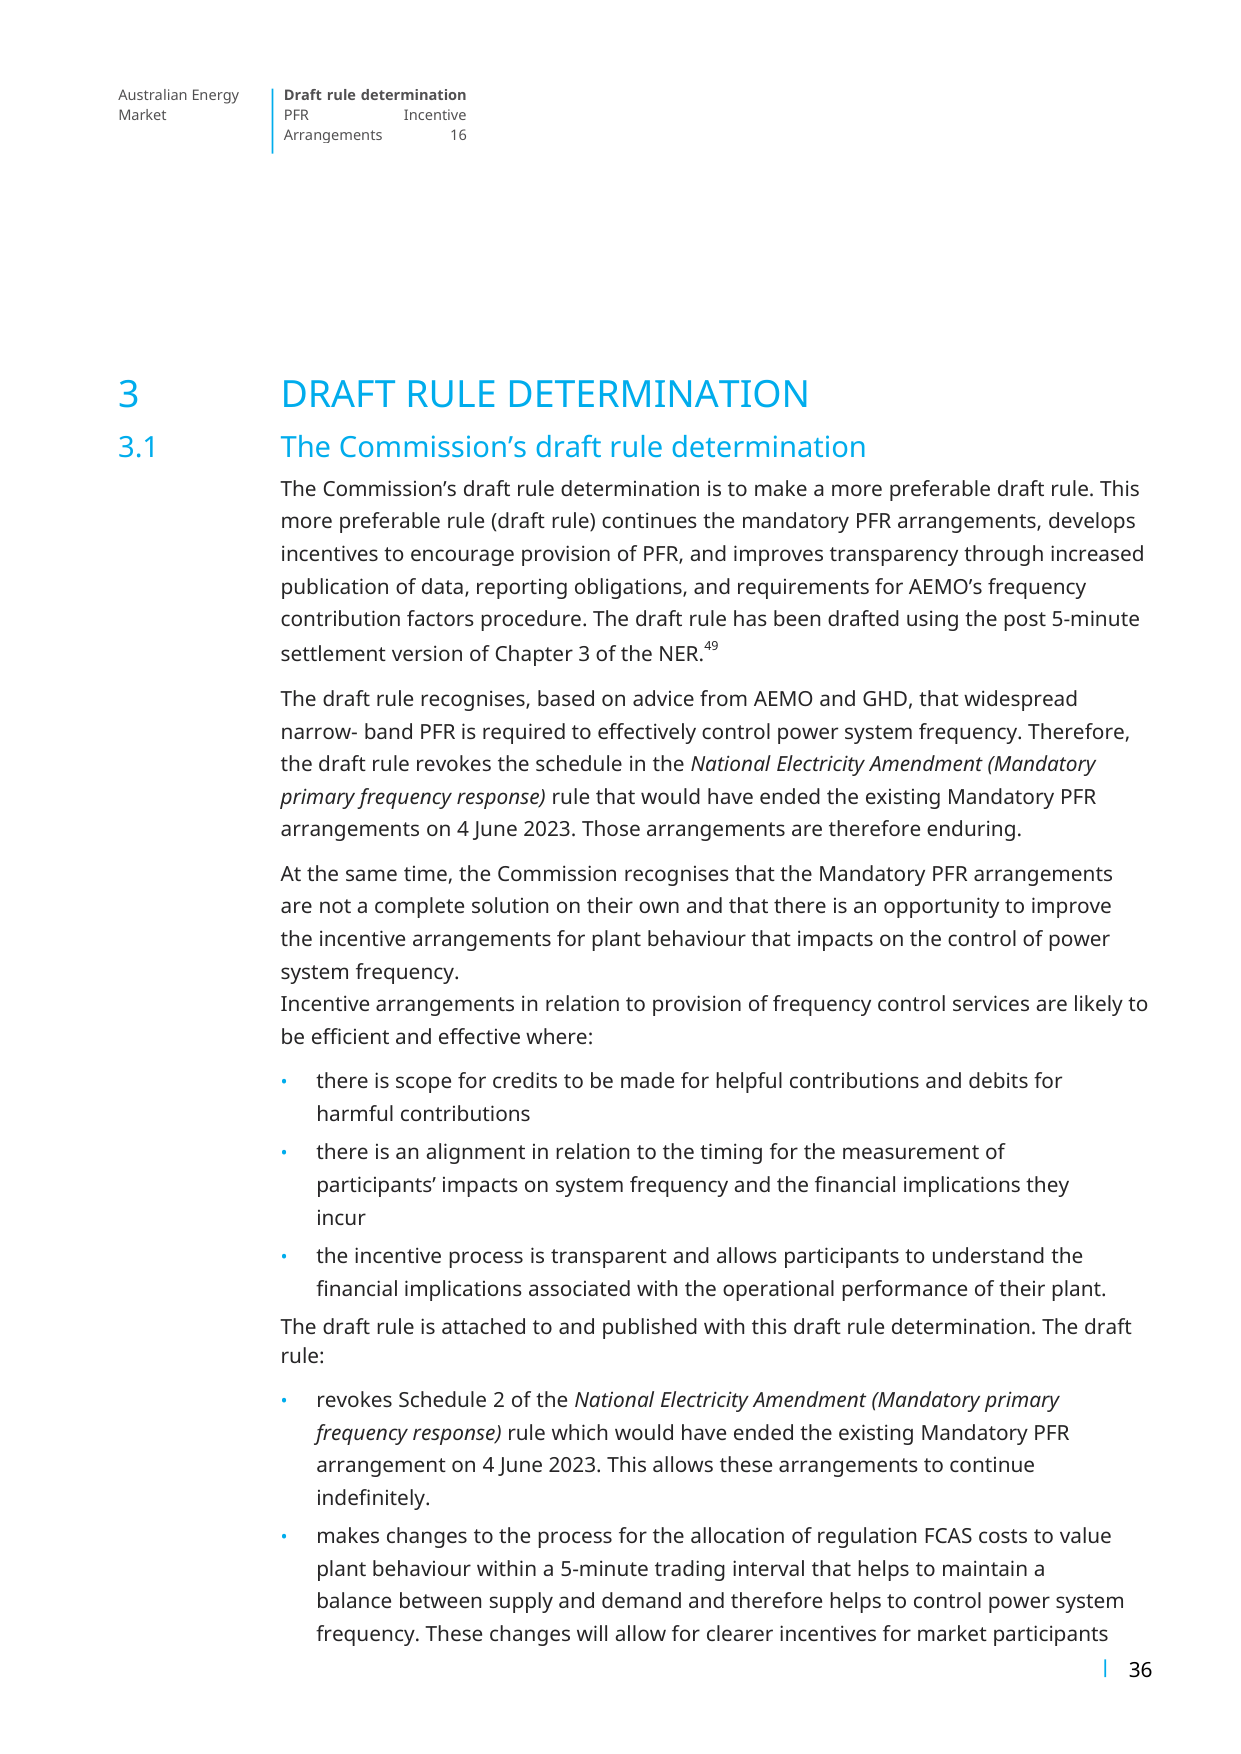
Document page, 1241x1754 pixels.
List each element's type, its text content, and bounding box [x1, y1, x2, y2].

list there is scope for credits to be made for helpful contributions and debits for harmful contributions [280, 1066, 1098, 1127]
text Incentive arrangements in relation to provision of frequency control services are likely to be efficient and effective where: [280, 989, 1165, 1051]
text At the same time, the Commission recognises that the Mandatory PFR arrangements are not a complete solution on their own and that there is an opportunity to improve the incentive arrangements for plant behaviour that impacts on the control of power system frequency. [280, 859, 1139, 985]
text The draft rule recognises, based on advice from AEMO and GHD, that widespread narrow- band PFR is required to effectively control power system frequency. Therefore, the draft rule revokes the schedule in the National Electricity Amendment (Mandatory primary frequency response) rule that would have ended the existing Mandatory PFR arrangements on 4 June 2023. Those arrangements are therefore enduring. [280, 684, 1151, 843]
list the incentive process is transparent and allows participants to understand the financial implications associated with the operational performance of their plant. [280, 1241, 1120, 1302]
list there is an alignment in relation to the timing for the measurement of participants’ impacts on system frequency and the financial implications they incur [280, 1137, 1083, 1231]
subtitle The Commission’s draft rule determination [118, 426, 1165, 466]
subtitle DRAFT RULE DETERMINATION [118, 367, 1165, 418]
text The draft rule is attached to and published with this draft rule determination. The draft rule: [280, 1312, 1165, 1369]
list revokes Schedule 2 of the National Electricity Amendment (Mandatory primary frequency response) rule which would have ended the existing Mandatory PFR arrangement on 4 June 2023. This allows these arrangements to continue indefinitely. [280, 1385, 1142, 1511]
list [280, 1521, 1125, 1648]
text The Commission’s draft rule determination is to make a more preferable draft rule. This more preferable rule (draft rule) continues the mandatory PFR arrangements, develops incentives to encourage provision of PFR, and improves transparency through increased publication of data, reporting obligations, and requirements for AEMO’s frequency contribution factors procedure. The draft rule has been drafted using the post 5-minute settlement version of Chapter 3 of the NER.49 [280, 474, 1146, 668]
